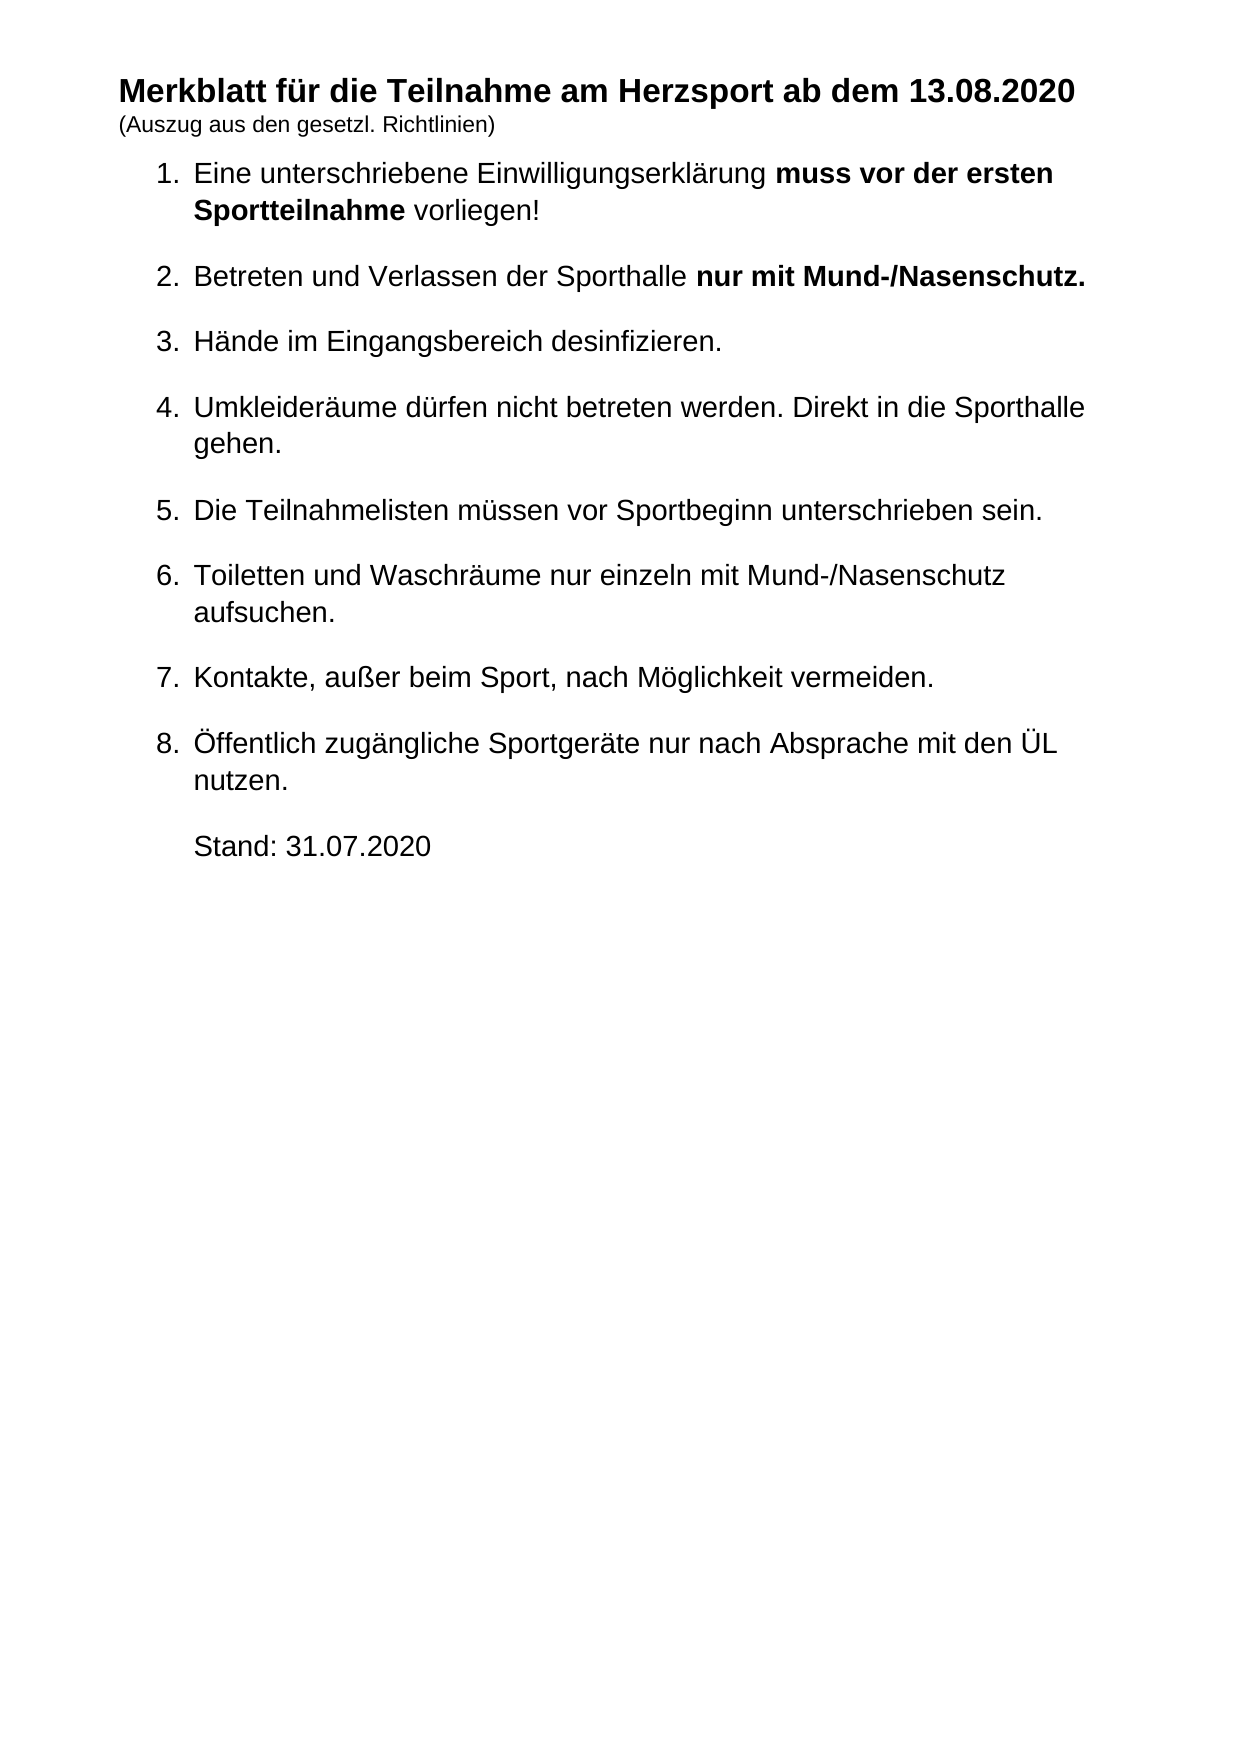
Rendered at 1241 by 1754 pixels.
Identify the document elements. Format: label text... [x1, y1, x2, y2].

list Öffentlich zugängliche Sportgeräte nur nach Absprache mit den ÜL nutzen. [156, 726, 1152, 826]
list Toiletten und Waschräume nur einzeln mit Mund-/Nasenschutz aufsuchen. [156, 558, 1152, 658]
text Merkblatt für die Teilnahme am Herzsport ab dem 13.08.2020 (Auszug aus den gesetzl. Richtlinien) [118, 71, 1152, 138]
list Stand: 31.07.2020 [193, 828, 1152, 862]
list Kontakte, außer beim Sport, nach Möglichkeit vermeiden. [156, 661, 1152, 724]
list Betreten und Verlassen der Sporthalle nur mit Mund-/Nasenschutz. [156, 258, 1152, 322]
list Eine unterschriebene Einwilligungserklärung muss vor der ersten Sportteilnahme vorliegen! [156, 156, 1152, 256]
list Die Teilnahmelisten müssen vor Sportbeginn unterschrieben sein. [156, 492, 1152, 556]
list Hände im Eingangsbereich desinfizieren. [156, 324, 1152, 388]
list Umkleideräume dürfen nicht betreten werden. Direkt in die Sporthalle gehen. [156, 390, 1152, 490]
